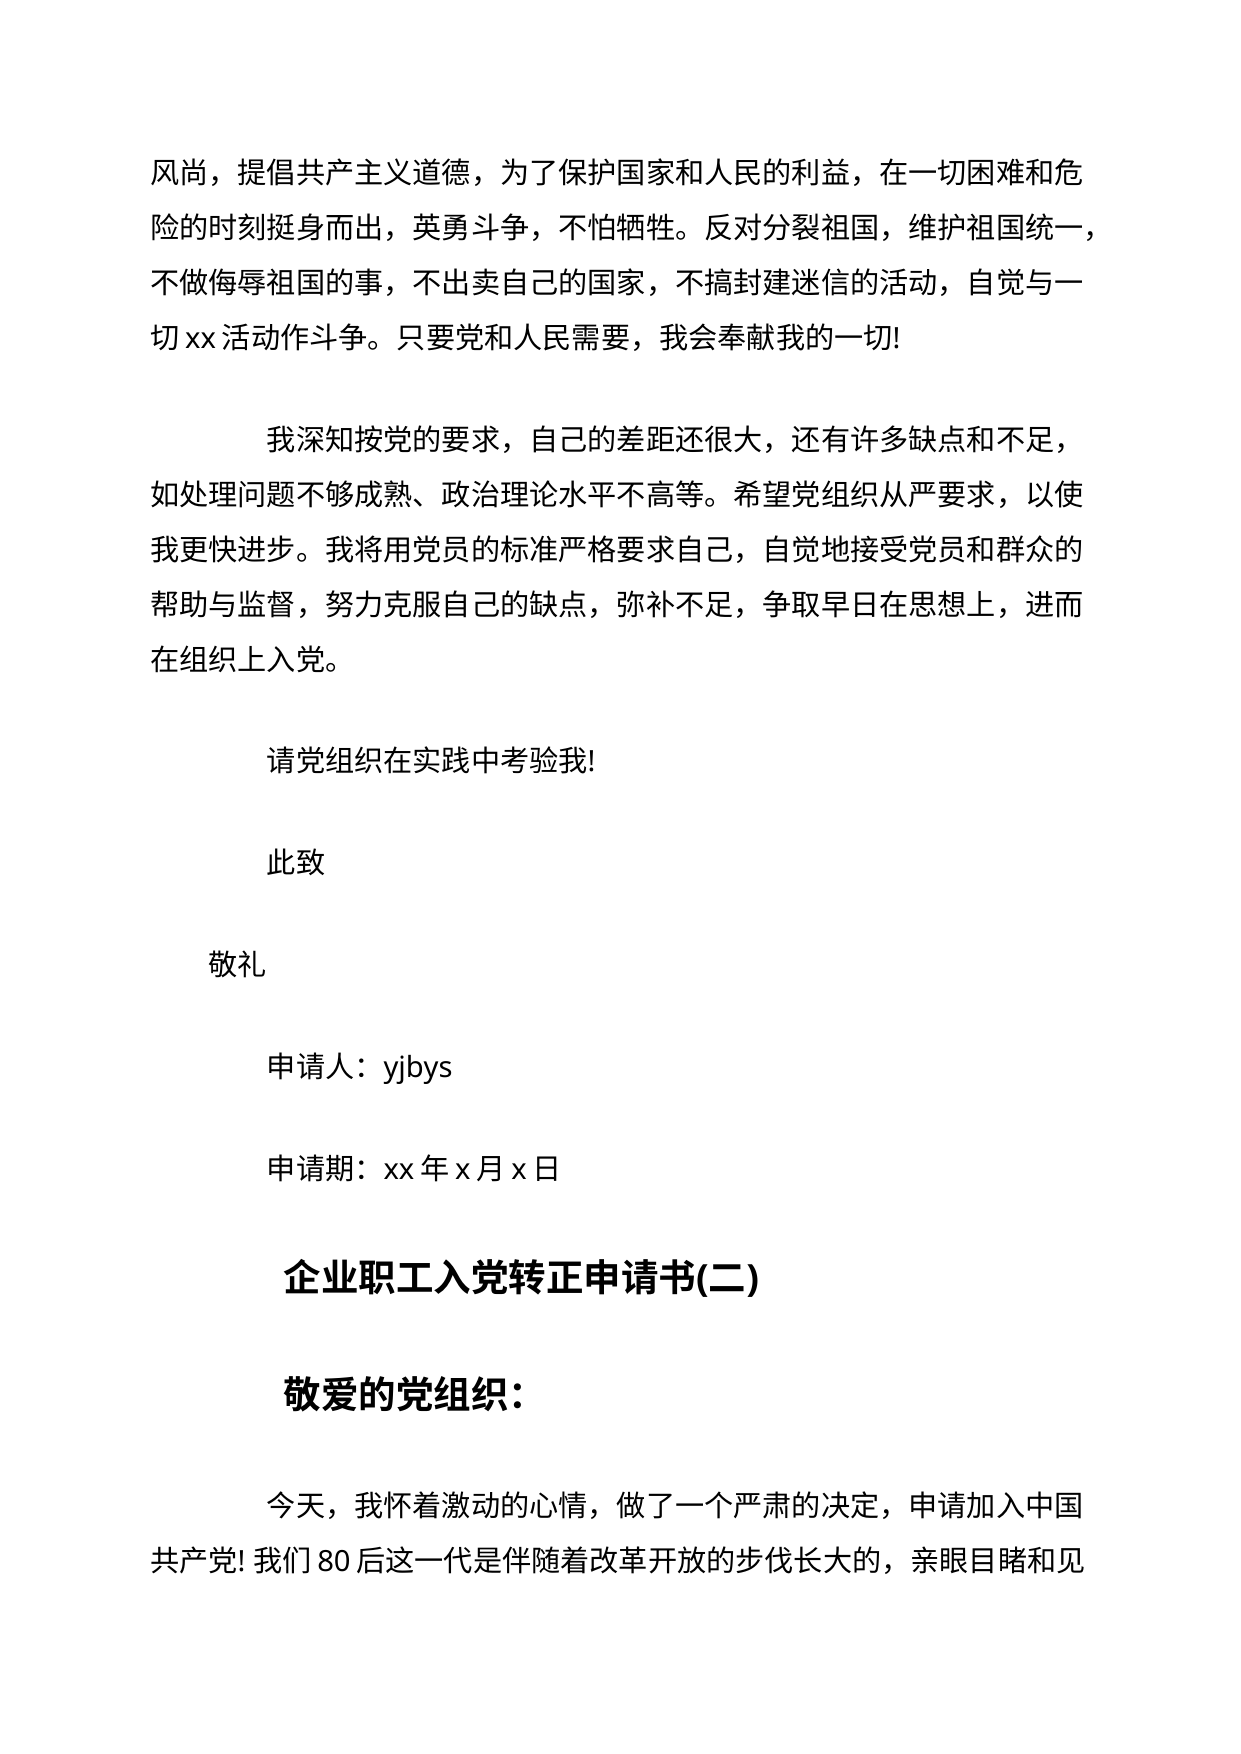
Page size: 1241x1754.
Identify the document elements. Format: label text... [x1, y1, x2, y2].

text 企业职工入党转正申请书(二) [150, 1247, 1090, 1302]
text 我深知按党的要求，自己的差距还很大，还有许多缺点和不足，如处理问题不够成熟、政治理论水平不高等。希望党组织从严要求，以使我更快进步。我将用党员的标准严格要求自己，自觉地接受党员和群众的帮助与监督，努力克服自己的缺点，弥补不足，争取早日在思想上，进而在组织上入党。 [150, 417, 1090, 678]
text 此致 [150, 840, 1090, 882]
text 申请期：xx年x月x日 [150, 1146, 1090, 1188]
text 敬爱的党组织： [150, 1365, 1090, 1419]
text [150, 1482, 1090, 1580]
text 敬礼 [150, 942, 1090, 984]
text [150, 150, 1090, 357]
text 申请人：yjbys [150, 1043, 1090, 1086]
text 请党组织在实践中考验我! [150, 738, 1090, 780]
